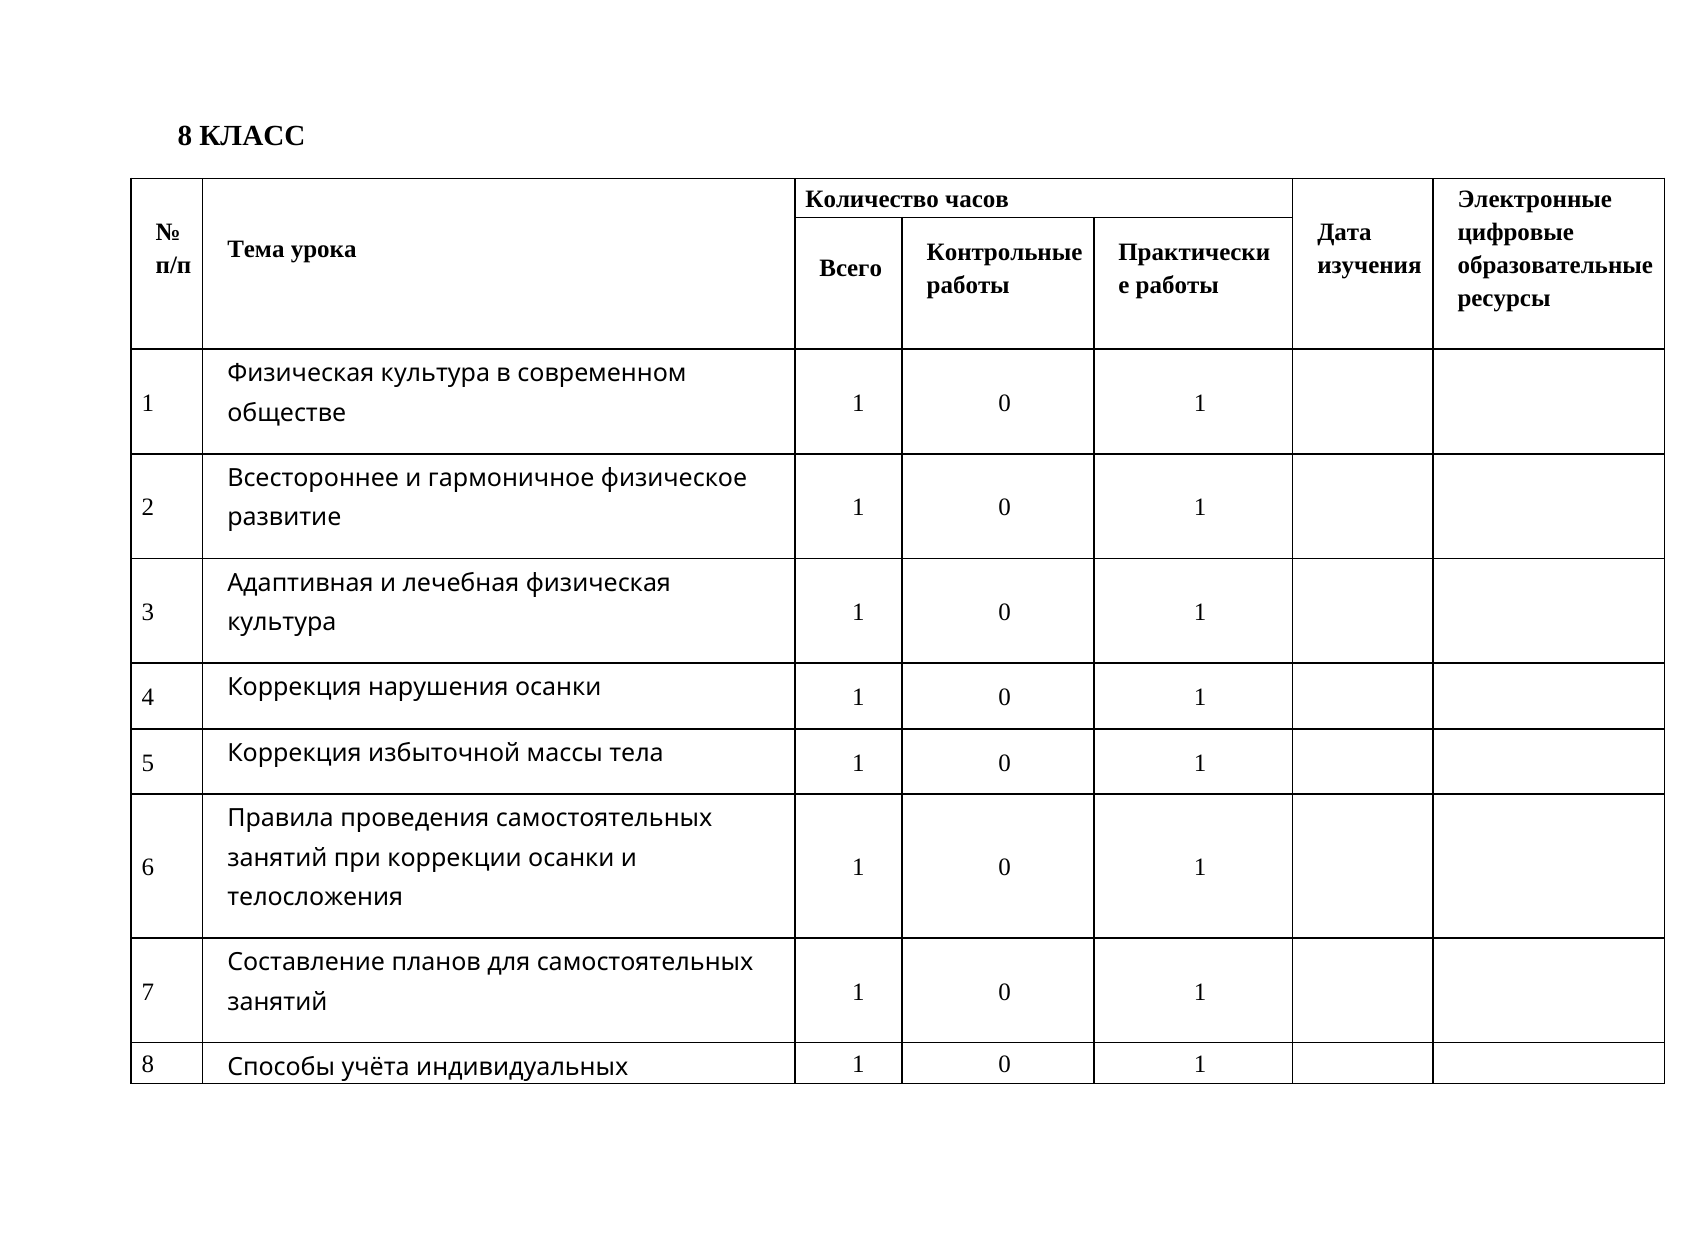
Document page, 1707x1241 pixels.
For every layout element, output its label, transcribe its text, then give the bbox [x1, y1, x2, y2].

table_cell Составление планов для самостоятельных занятий [203, 939, 794, 1042]
table_cell Правила проведения самостоятельных занятий при коррекции осанки и телосложения [203, 795, 794, 937]
table_cell 1 [132, 350, 202, 453]
table_cell [1434, 1043, 1664, 1083]
table_cell 1 [1095, 350, 1292, 453]
table_cell 3 [132, 559, 202, 662]
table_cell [203, 1043, 794, 1083]
table_cell Коррекция избыточной массы тела [203, 730, 794, 793]
table_cell 0 [903, 795, 1093, 937]
table_cell 0 [903, 939, 1093, 1042]
table_cell Практические работы [1095, 218, 1292, 348]
table_cell 1 [1095, 455, 1292, 558]
table_cell [1293, 795, 1432, 937]
table_cell 8 [132, 1043, 202, 1083]
table_cell 4 [132, 664, 202, 728]
table_cell [1293, 939, 1432, 1042]
table_cell 0 [903, 455, 1093, 558]
table_cell Всего [796, 218, 901, 348]
text 8 КЛАСС [177, 118, 1618, 152]
table_cell 1 [1095, 939, 1292, 1042]
table_cell 5 [132, 730, 202, 793]
table_cell 1 [796, 1043, 901, 1083]
table_cell 1 [796, 730, 901, 793]
table_cell Всестороннее и гармоничное физическое развитие [203, 455, 794, 558]
table_cell 6 [132, 795, 202, 937]
table_cell 0 [903, 730, 1093, 793]
table_cell [1293, 664, 1432, 728]
table_cell 1 [796, 350, 901, 453]
table_cell 0 [903, 1043, 1093, 1083]
table_cell 1 [796, 664, 901, 728]
table_cell [1293, 559, 1432, 662]
table_cell 1 [1095, 559, 1292, 662]
table_cell Коррекция нарушения осанки [203, 664, 794, 728]
table_cell [1293, 1043, 1432, 1083]
table_cell Адаптивная и лечебная физическая культура [203, 559, 794, 662]
table_cell 1 [1095, 664, 1292, 728]
table_cell 1 [1095, 795, 1292, 937]
table_cell [1434, 455, 1664, 558]
table_cell 0 [903, 350, 1093, 453]
table_cell [1293, 730, 1432, 793]
table_cell 7 [132, 939, 202, 1042]
table_header Электронные цифровые образовательные ресурсы [1434, 179, 1664, 348]
table_header Дата изучения [1293, 179, 1432, 348]
table_cell 1 [796, 559, 901, 662]
table_cell [1434, 350, 1664, 453]
table_cell 2 [132, 455, 202, 558]
table_cell 0 [903, 664, 1093, 728]
table_cell 1 [796, 795, 901, 937]
table_cell Контрольные работы [903, 218, 1093, 348]
table_cell [1434, 795, 1664, 937]
table_header № п/п [132, 179, 202, 348]
table_cell [1293, 350, 1432, 453]
table_cell [1434, 730, 1664, 793]
table_cell 1 [796, 939, 901, 1042]
table_cell 0 [903, 559, 1093, 662]
table_cell [1293, 455, 1432, 558]
table_cell Физическая культура в современном обществе [203, 350, 794, 453]
table_cell [1434, 559, 1664, 662]
table_header Количество часов [796, 179, 1292, 217]
table_cell [1434, 939, 1664, 1042]
table_cell 1 [796, 455, 901, 558]
table_header Тема урока [203, 179, 794, 348]
table_cell 1 [1095, 1043, 1292, 1083]
table_cell 1 [1095, 730, 1292, 793]
table_cell [1434, 664, 1664, 728]
